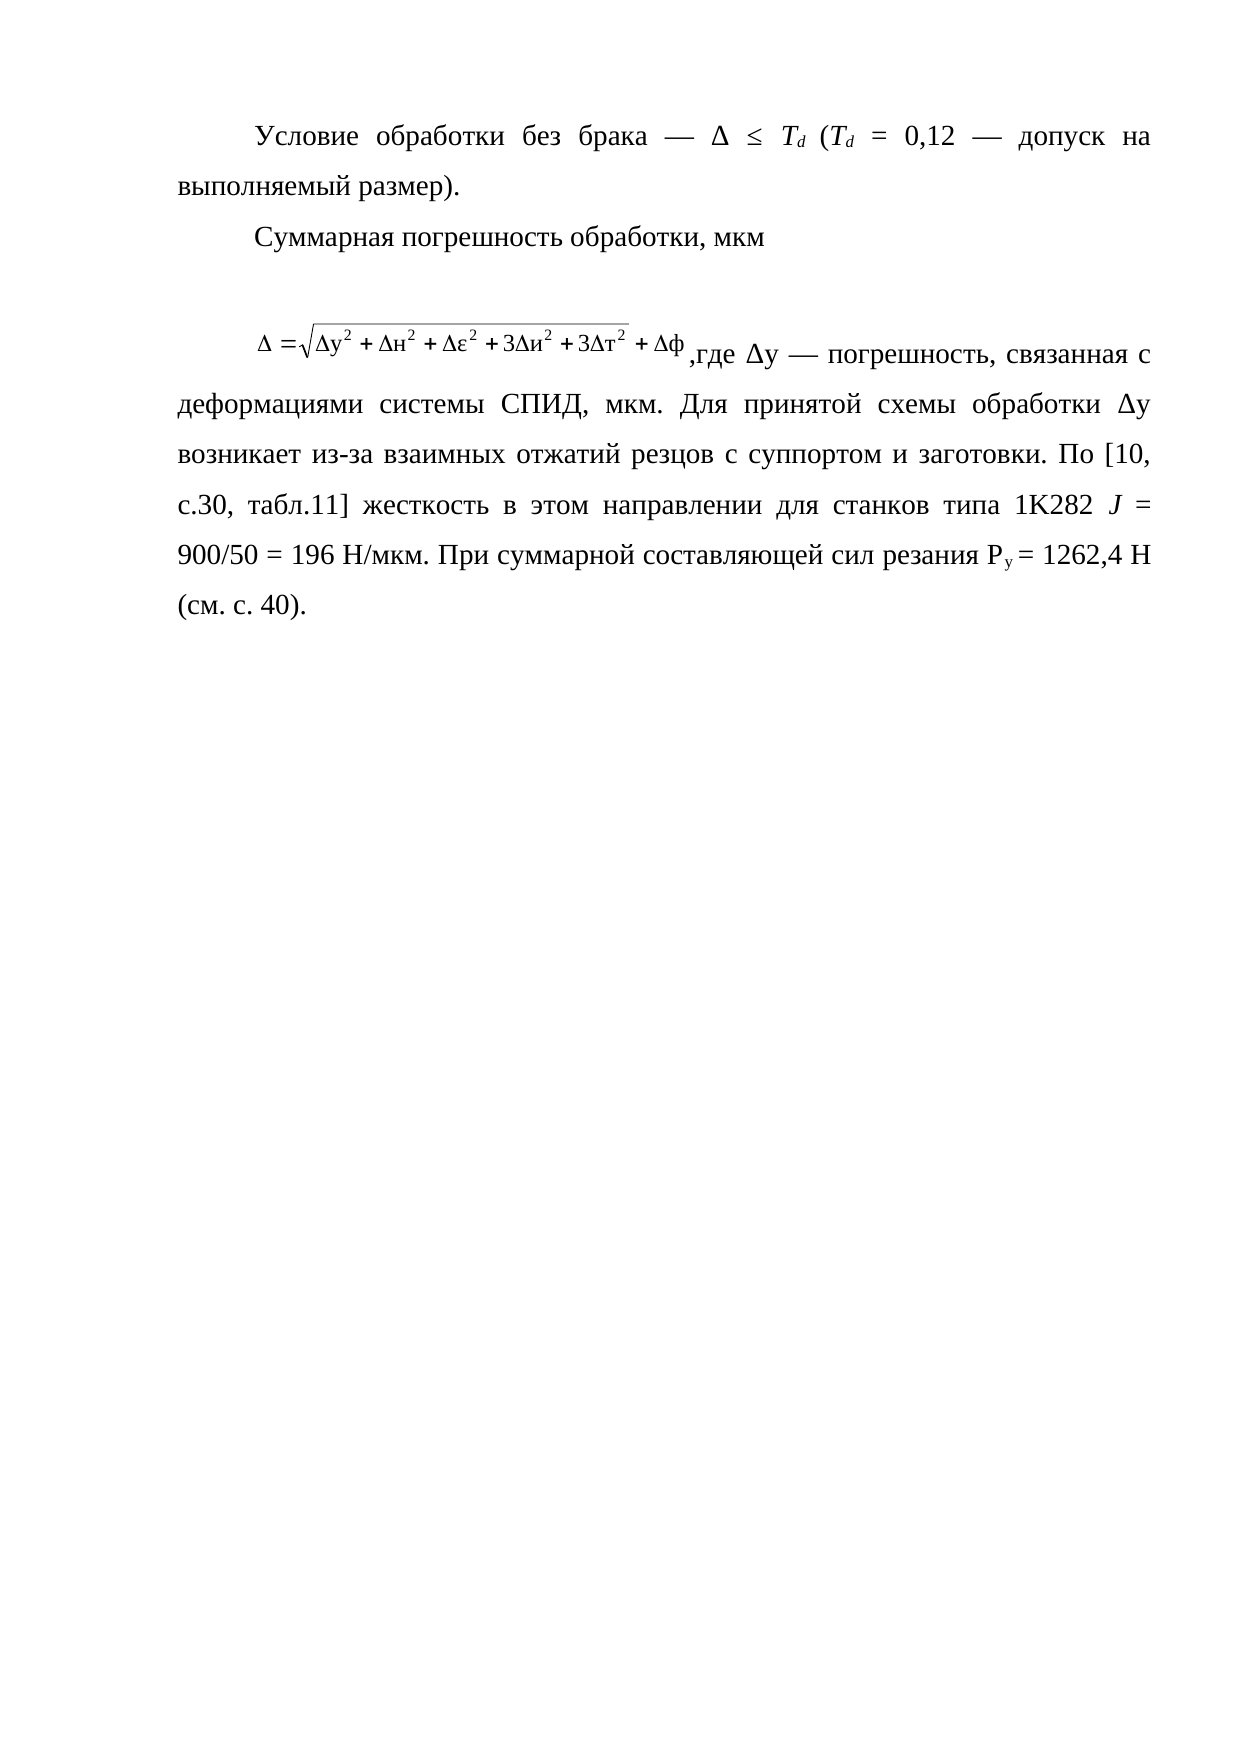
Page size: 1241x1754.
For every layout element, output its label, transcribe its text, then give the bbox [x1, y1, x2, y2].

text Суммарная погрешность обработки, мкм [177, 219, 1152, 252]
text ,где Δу ― погрешность, связанная с деформациями системы СПИД, мкм. Для принятой схемы обработки Δу возникает из-за взаимных отжатий резцов с суппортом и заготовки. По [10, с.30, табл.11] жесткость в этом направлении для станков типа 1K282 J = 900/50 = 196 Н/мкм. При суммарной составляющей сил резания Рy = 1262,4 Н (см. с. 40). [177, 319, 1152, 621]
text Условие обработки без брака ― Δ ≤ Тd (Тd = 0,12 ― допуск на выполняемый размер). [177, 118, 1152, 202]
